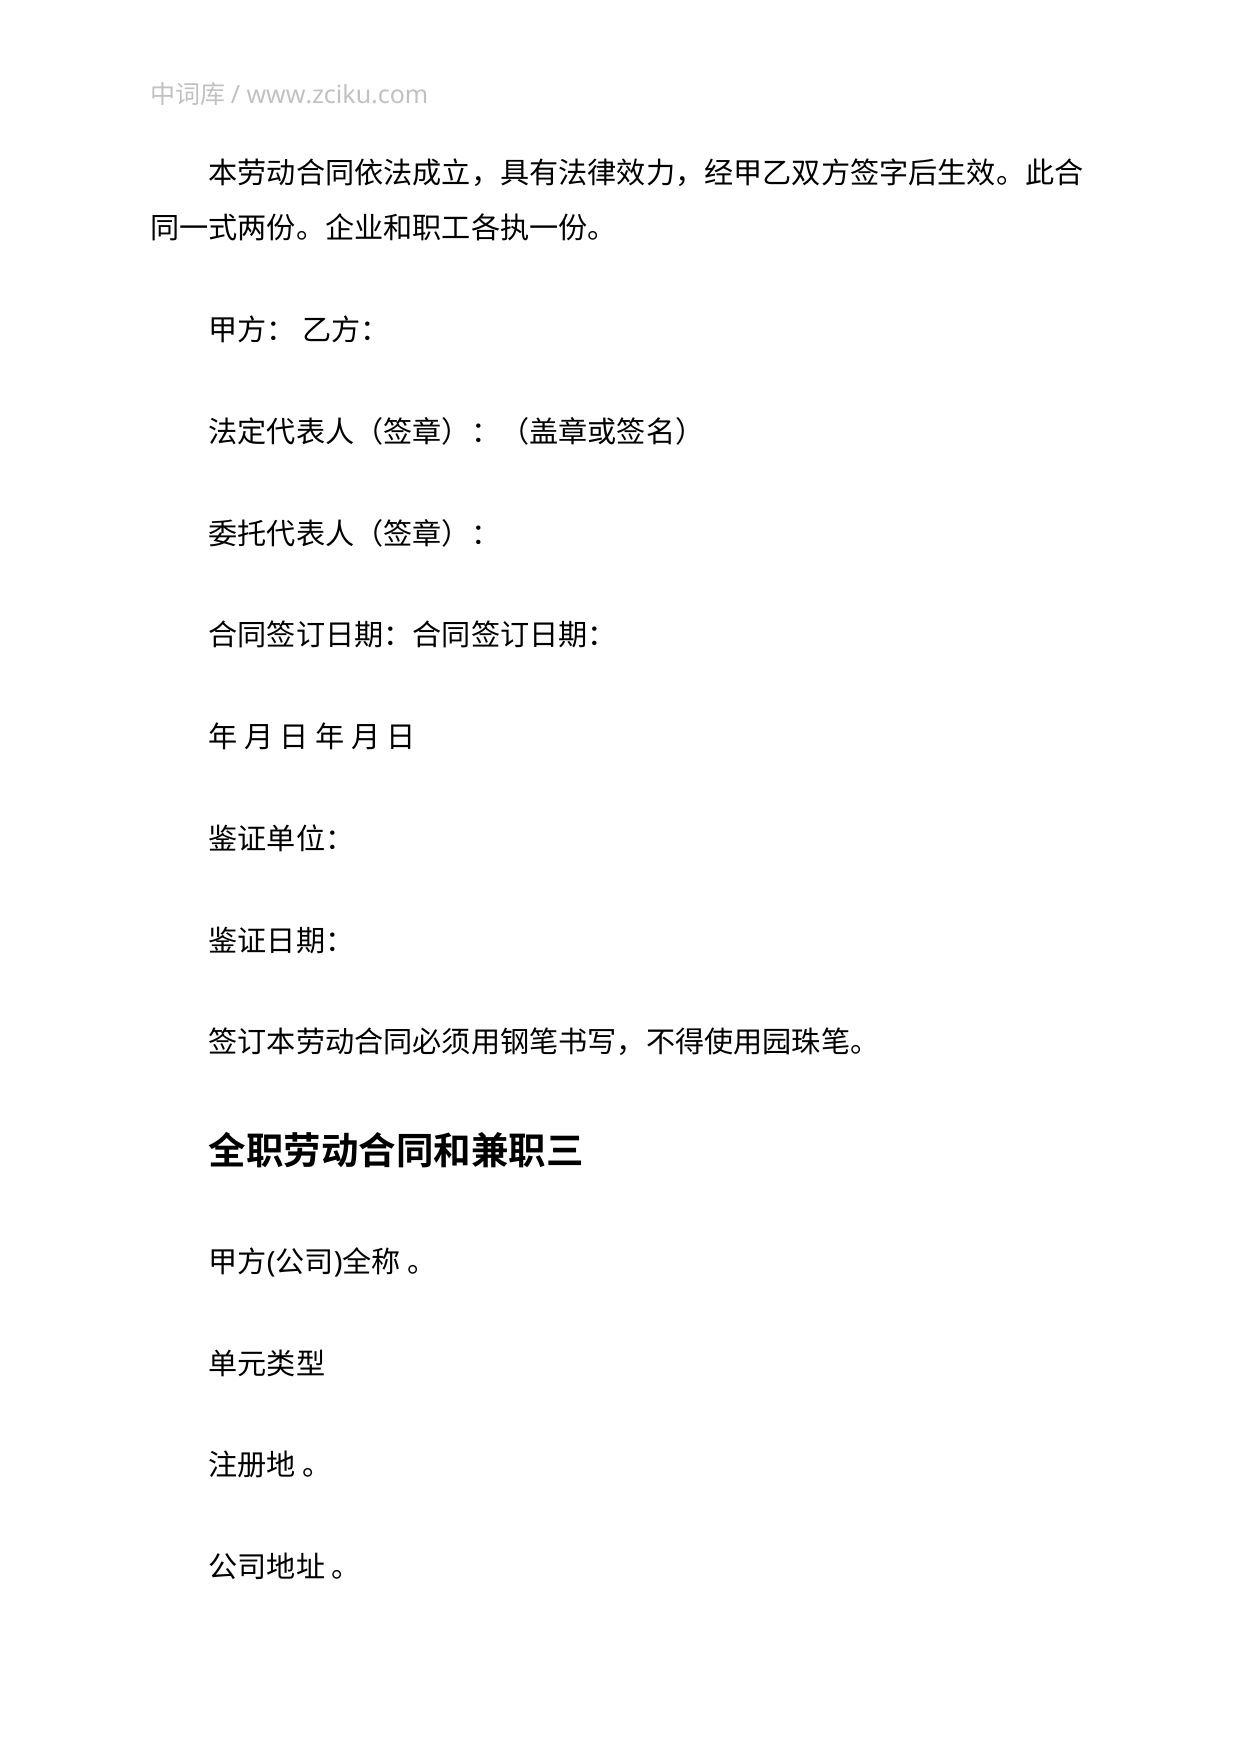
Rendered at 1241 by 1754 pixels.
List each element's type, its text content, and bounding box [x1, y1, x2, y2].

text 法定代表人（签章）：（盖章或签名） [150, 408, 1090, 451]
text 甲方(公司)全称 。 [150, 1238, 1090, 1281]
text 甲方： 乙方： [150, 307, 1090, 349]
text 签订本劳动合同必须用钢笔书写，不得使用园珠笔。 [150, 1019, 1090, 1061]
text 合同签订日期：合同签订日期： [150, 612, 1090, 654]
text 鉴证单位： [150, 816, 1090, 858]
text 委托代表人（签章）： [150, 510, 1090, 552]
text 本劳动合同依法成立，具有法律效力，经甲乙双方签字后生效。此合同一式两份。企业和职工各执一份。 [150, 150, 1090, 247]
text 公司地址 。 [150, 1544, 1090, 1586]
text 年 月 日 年 月 日 [150, 714, 1090, 756]
text 全职劳动合同和兼职三 [150, 1121, 1090, 1175]
text 单元类型 [150, 1340, 1090, 1382]
text 注册地 。 [150, 1442, 1090, 1484]
text 鉴证日期： [150, 917, 1090, 959]
